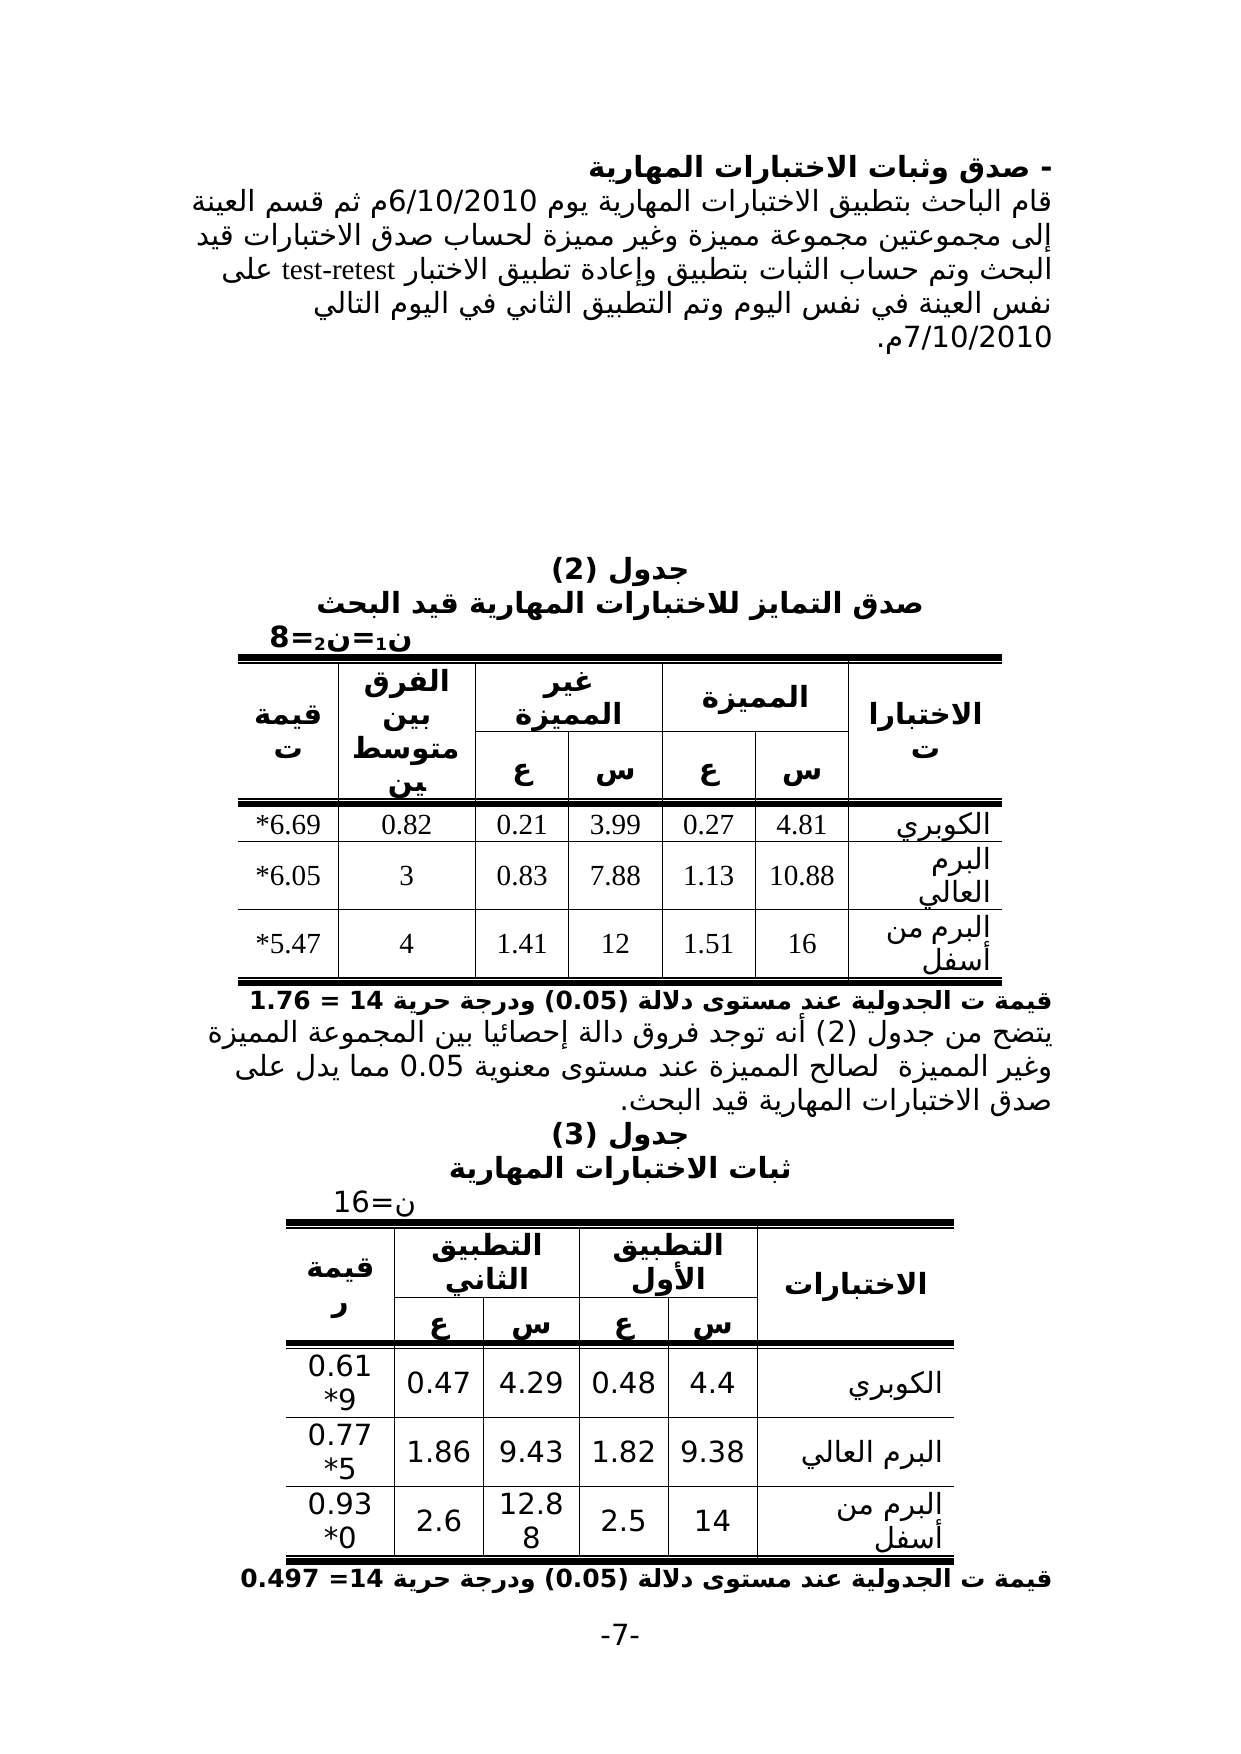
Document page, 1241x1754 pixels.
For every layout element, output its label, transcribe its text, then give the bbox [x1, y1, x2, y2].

table_cell 10.88 [756, 842, 848, 909]
table_cell 16 [756, 910, 848, 977]
table_cell البرم العالي [758, 1418, 954, 1486]
table_cell ع [580, 1298, 668, 1340]
table_cell البرم العالي [849, 842, 1002, 909]
table_cell س [569, 732, 662, 798]
text صدق التمايز للاختبارات المهارية قيد البحث [187, 586, 1053, 620]
text يتضح من جدول (2) أنه توجد فروق دالة إحصائيا بين المجموعة المميزة وغير المميزة لصالح المميزة عند مستوى معنوية 0.05 مما يدل على صدق الاختبارات المهارية قيد البحث. [187, 1016, 1053, 1117]
table_cell 0.48 [580, 1349, 668, 1417]
table_cell 1.82 [580, 1418, 668, 1486]
table_header الاختبارات [758, 1229, 954, 1340]
table_cell ع [476, 732, 568, 798]
table_header التطبيق الثاني [395, 1229, 579, 1297]
table_cell 6.69* [238, 807, 338, 841]
table_header الاختبارات [849, 664, 1002, 798]
table_cell 12 [569, 910, 662, 977]
table_cell ع [663, 732, 755, 798]
table_header التطبيق الأول [580, 1229, 757, 1297]
table_cell 1.86 [395, 1418, 483, 1486]
table_cell 0.775* [286, 1418, 394, 1486]
table_cell س [756, 732, 848, 798]
table_cell 0.83 [476, 842, 568, 909]
table_cell 0.82 [339, 807, 475, 841]
table_header الفرق بين متوسطين [339, 664, 475, 798]
table_cell 0.27 [663, 807, 755, 841]
table_cell 1.13 [663, 842, 755, 909]
table_cell 14 [669, 1487, 757, 1555]
text ن=16 [187, 1185, 1053, 1219]
table_cell الكوبري [849, 807, 1002, 841]
text قيمة ت الجدولية عند مستوى دلالة (0.05) ودرجة حرية 14 = 1.76 [187, 986, 1053, 1016]
table_cell 0.21 [476, 807, 568, 841]
table_cell 0.47 [395, 1349, 483, 1417]
table_cell ع [395, 1298, 483, 1340]
table_cell 9.38 [669, 1418, 757, 1486]
table_cell 0.930* [286, 1487, 394, 1555]
text جدول (3) [187, 1117, 1053, 1151]
text ن1=ن2=8 [187, 620, 1053, 654]
table_cell س [669, 1298, 757, 1340]
table_header قيمة ت [238, 664, 338, 798]
table_cell البرم من أسفل [849, 910, 1002, 977]
table_cell 3.99 [569, 807, 662, 841]
table_cell 4.4 [669, 1349, 757, 1417]
table_cell 6.05* [238, 842, 338, 909]
text ثبات الاختبارات المهارية [187, 1151, 1053, 1185]
table_cell البرم من أسفل [758, 1487, 954, 1555]
table_cell 9.43 [484, 1418, 579, 1486]
text قام الباحث بتطبيق الاختبارات المهارية يوم 6/10/2010م ثم قسم العينة إلى مجموعتين مجموعة مميزة وغير مميزة لحساب صدق الاختبارات قيد البحث وتم حساب الثبات بتطبيق وإعادة تطبيق الاختبار test-retest على نفس العينة في نفس اليوم وتم التطبيق الثاني في اليوم التالي 7/10/2010م. [187, 184, 1053, 354]
table_cell 3 [339, 842, 475, 909]
table_cell 4.81 [756, 807, 848, 841]
table_header غير المميزة [476, 664, 662, 731]
table_header قيمة ر [286, 1229, 394, 1340]
table_header المميزة [663, 664, 848, 731]
table_cell س [484, 1298, 579, 1340]
table_cell 0.619* [286, 1349, 394, 1417]
table_cell 2.5 [580, 1487, 668, 1555]
table_cell 1.51 [663, 910, 755, 977]
table_cell الكوبري [758, 1349, 954, 1417]
table_cell 1.41 [476, 910, 568, 977]
table_cell 4.29 [484, 1349, 579, 1417]
table_cell 7.88 [569, 842, 662, 909]
text جدول (2) [187, 552, 1053, 586]
table_cell 12.88 [484, 1487, 579, 1555]
table_cell 4 [339, 910, 475, 977]
text قيمة ت الجدولية عند مستوى دلالة (0.05) ودرجة حرية 14= 0.497 [187, 1564, 1053, 1594]
text - صدق وثبات الاختبارات المهارية [187, 150, 1053, 184]
table_cell 5.47* [238, 910, 338, 977]
table_cell 2.6 [395, 1487, 483, 1555]
